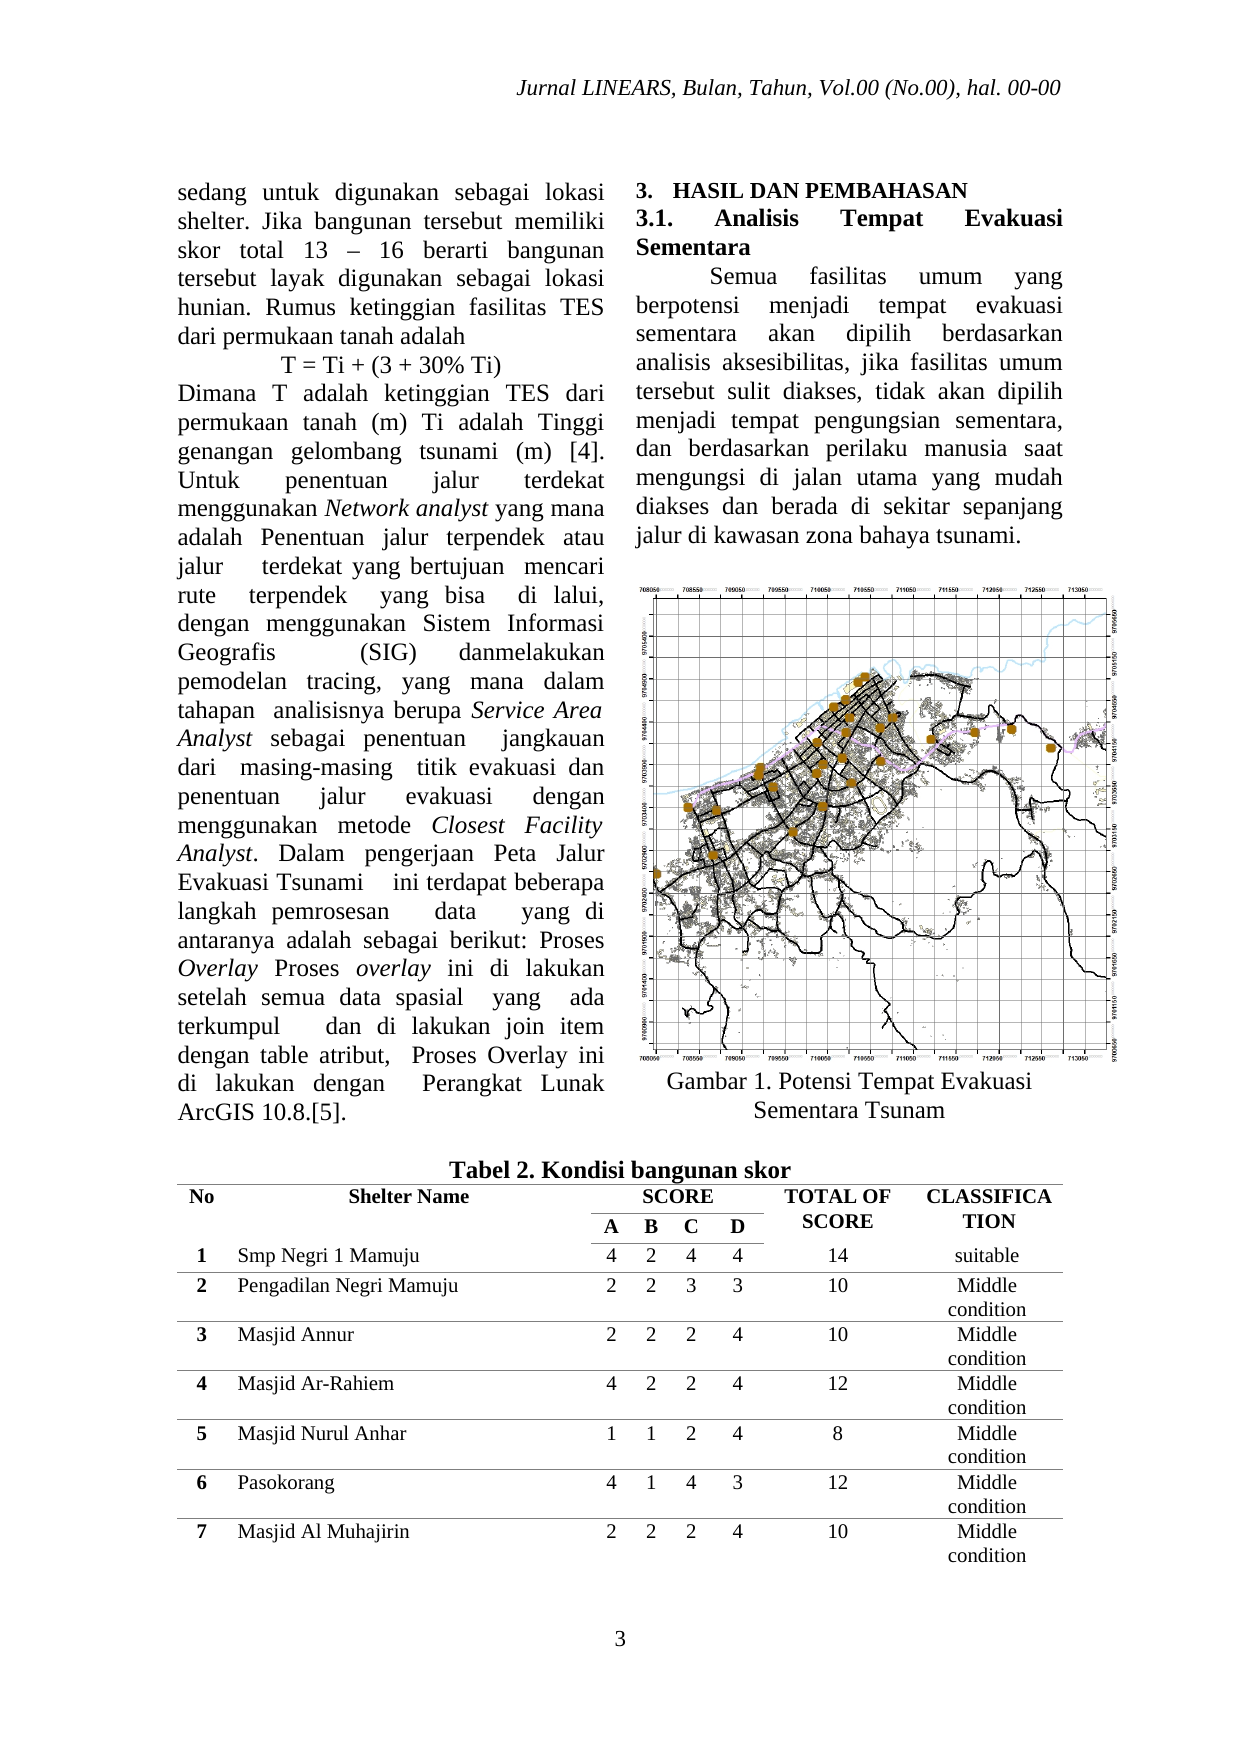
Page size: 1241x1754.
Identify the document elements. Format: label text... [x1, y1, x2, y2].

table_cell 4 [711, 1322, 764, 1370]
table_cell Masjid Ar-Rahiem [226, 1371, 591, 1419]
table_cell 4 [177, 1371, 226, 1419]
table_cell 4 [591, 1244, 631, 1272]
table_cell 4 [711, 1244, 764, 1272]
text T = Ti + (3 + 30% Ti) [177, 350, 605, 378]
table_cell 3 [671, 1273, 711, 1321]
table_cell 4 [711, 1371, 764, 1419]
table_cell 3 [711, 1273, 764, 1321]
table_cell Middle condition [911, 1322, 1063, 1370]
table_cell 2 [591, 1519, 631, 1567]
table_cell 2 [631, 1273, 671, 1321]
table_cell 10 [764, 1519, 911, 1567]
table_cell 2 [631, 1519, 671, 1567]
table_cell 3 [711, 1470, 764, 1518]
table_cell A [591, 1214, 631, 1242]
table_cell Masjid Nurul Anhar [226, 1420, 591, 1468]
table_cell 8 [764, 1420, 911, 1468]
table_cell Middle condition [911, 1470, 1063, 1518]
table_cell Masjid Al Muhajirin [226, 1519, 591, 1567]
table_cell 4 [671, 1244, 711, 1272]
table_cell 4 [671, 1470, 711, 1518]
table_cell Middle condition [911, 1420, 1063, 1468]
table_cell Middle condition [911, 1371, 1063, 1419]
table_header TOTAL OF SCORE [764, 1185, 911, 1242]
table_cell 5 [177, 1420, 226, 1468]
table_cell 14 [764, 1243, 911, 1272]
table_cell 7 [177, 1519, 226, 1567]
table_cell 2 [631, 1371, 671, 1419]
table_cell 2 [671, 1519, 711, 1567]
table_cell Middle condition [911, 1519, 1063, 1567]
table_cell 6 [177, 1470, 226, 1518]
text Semua fasilitas umum yang berpotensi menjadi tempat evakuasi sementara akan dipilih berdasarkan analisis aksesibilitas, jika fasilitas umum tersebut sulit diakses, tidak akan dipilih menjadi tempat pengungsian sementara, dan berdasarkan perilaku manusia saat mengungsi di jalan utama yang mudah diakses dan berada di sekitar sepanjang jalur di kawasan zona bahaya tsunami. [636, 261, 1063, 548]
table_header Shelter Name [226, 1185, 591, 1242]
table_cell Pengadilan Negri Mamuju [226, 1273, 591, 1321]
table_cell 4 [591, 1470, 631, 1518]
table_cell 10 [764, 1322, 911, 1370]
table_cell 1 [631, 1470, 671, 1518]
text 3.1. Analisis Tempat Evakuasi Sementara [636, 203, 1063, 261]
table_cell 2 [177, 1273, 226, 1321]
table_cell D [711, 1214, 764, 1242]
table_cell 4 [711, 1420, 764, 1468]
table_cell 1 [591, 1420, 631, 1468]
table_cell 12 [764, 1470, 911, 1518]
table_cell 2 [631, 1244, 671, 1272]
text Dimana T adalah ketinggian TES dari permukaan tanah (m) Ti adalah Tinggi genangan gelombang tsunami (m) [4]. Untuk penentuan jalur terdekat menggunakan Network analyst yang mana adalah Penentuan jalur terpendek atau jalur terdekat yang bertujuan mencari rute terpendek yang bisa di lalui, dengan menggunakan Sistem Informasi Geografis (SIG) danmelakukan pemodelan tracing, yang mana dalam tahapan analisisnya berupa Service Area Analyst sebagai penentuan jangkauan dari masing-masing titik evakuasi dan penentuan jalur evakuasi dengan menggunakan metode Closest Facility Analyst. Dalam pengerjaan Peta Jalur Evakuasi Tsunami ini terdapat beberapa langkah pemrosesan data yang di antaranya adalah sebagai berikut: Proses Overlay Proses overlay ini di lakukan setelah semua data spasial yang ada terkumpul dan di lakukan join item dengan table atribut, Proses Overlay ini di lakukan dengan Perangkat Lunak ArcGIS 10.8.[5]. [177, 378, 605, 1126]
table_cell 4 [591, 1371, 631, 1419]
table_cell 1 [177, 1243, 226, 1272]
table_cell 2 [591, 1273, 631, 1321]
picture [635, 577, 1121, 1067]
table_cell 2 [631, 1322, 671, 1370]
table_header SCORE [591, 1185, 764, 1213]
text Gambar 1. Potensi Tempat Evakuasi Sementara Tsunam [636, 1067, 1063, 1124]
subtitle HASIL DAN PEMBAHASAN [636, 177, 1063, 203]
table_cell 2 [591, 1322, 631, 1370]
table_cell 10 [764, 1273, 911, 1321]
table_cell 12 [764, 1371, 911, 1419]
table_cell Middle condition [911, 1273, 1063, 1321]
table_header No [177, 1185, 226, 1242]
table_cell Masjid Annur [226, 1322, 591, 1370]
table_cell 2 [671, 1420, 711, 1468]
table_cell 2 [671, 1322, 711, 1370]
table_cell suitable [911, 1243, 1063, 1272]
table_cell 1 [631, 1420, 671, 1468]
table_cell 4 [711, 1519, 764, 1567]
text Tabel 2. Kondisi bangunan skor [177, 1155, 1063, 1183]
table_cell 2 [671, 1371, 711, 1419]
table_cell 3 [177, 1322, 226, 1370]
table_cell Pasokorang [226, 1470, 591, 1518]
table_header CLASSIFICATION [911, 1185, 1063, 1242]
table_cell C [671, 1214, 711, 1242]
table_cell Smp Negri 1 Mamuju [226, 1243, 591, 1272]
table_cell B [631, 1214, 671, 1242]
